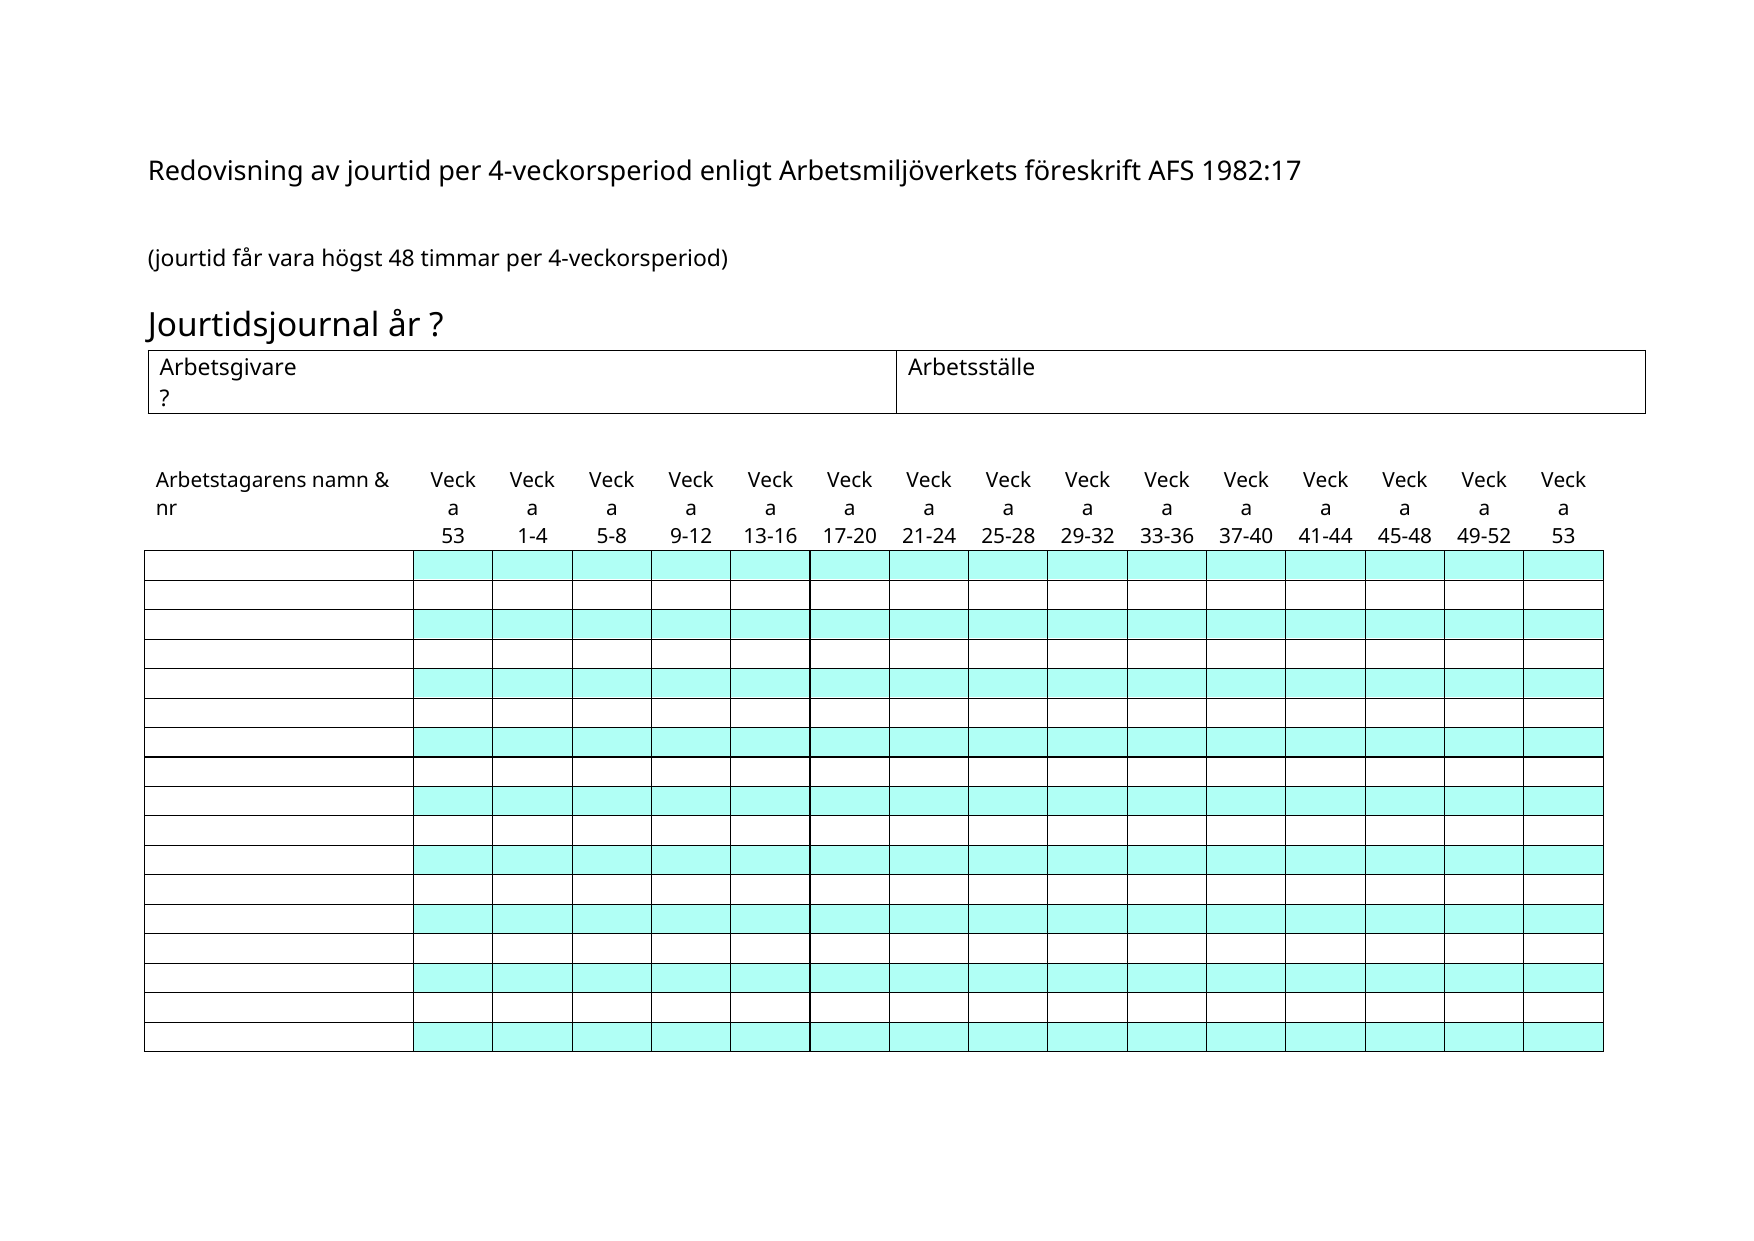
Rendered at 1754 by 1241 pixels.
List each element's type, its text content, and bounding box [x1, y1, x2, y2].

table_cell [731, 787, 809, 815]
table_cell [652, 875, 730, 904]
table_cell [1048, 581, 1127, 609]
table_cell [493, 934, 572, 963]
table_cell [1128, 993, 1206, 1022]
table_cell [652, 669, 730, 697]
table_cell [573, 846, 651, 874]
subtitle Jourtidsjournal år ? [148, 301, 1606, 346]
table_header Vecka 53 [413, 465, 493, 550]
table_cell [731, 1023, 809, 1051]
table_cell [145, 964, 413, 992]
table_cell [493, 993, 572, 1022]
table_cell [969, 787, 1047, 815]
table_cell [731, 728, 809, 756]
table_cell [731, 669, 809, 697]
table_cell [1286, 551, 1365, 579]
table_cell [731, 816, 809, 845]
table_header Arbetstagarens namn & nr [144, 465, 413, 550]
table_cell [969, 1023, 1047, 1051]
table_cell [493, 640, 572, 668]
table_cell [573, 728, 651, 756]
table_cell [1366, 758, 1444, 786]
table_cell [811, 905, 889, 933]
table_cell [1524, 581, 1603, 609]
table_cell [414, 816, 492, 845]
table_cell [1445, 993, 1523, 1022]
table_cell [969, 551, 1047, 579]
table_cell [652, 581, 730, 609]
table_cell [414, 610, 492, 638]
table_cell [1286, 640, 1365, 668]
table_cell [1524, 551, 1603, 579]
table_cell [493, 964, 572, 992]
table_cell [1207, 640, 1285, 668]
table_cell [1286, 846, 1365, 874]
table_cell [414, 1023, 492, 1051]
table_cell [145, 640, 413, 668]
table_cell [731, 610, 809, 638]
table_header Vecka 1-4 [493, 465, 572, 550]
table_cell [969, 669, 1047, 697]
table_cell [1445, 964, 1523, 992]
table_cell [573, 640, 651, 668]
table_cell [652, 905, 730, 933]
table_cell [414, 964, 492, 992]
table_cell [652, 816, 730, 845]
table_cell [1286, 964, 1365, 992]
table_header Vecka 25-28 [969, 465, 1048, 550]
table_cell [890, 640, 968, 668]
table_cell [1128, 610, 1206, 638]
table_cell [1524, 846, 1603, 874]
table_cell [1207, 964, 1285, 992]
table_cell [1048, 934, 1127, 963]
table_cell [1048, 610, 1127, 638]
table_cell [811, 610, 889, 638]
table_cell [890, 699, 968, 727]
table_cell [890, 758, 968, 786]
table_cell [1366, 875, 1444, 904]
table_cell [1128, 816, 1206, 845]
table_cell [1286, 905, 1365, 933]
table_cell [1366, 934, 1444, 963]
table_cell [890, 905, 968, 933]
table_cell [493, 610, 572, 638]
table_cell [969, 934, 1047, 963]
table_cell [652, 964, 730, 992]
table_cell [969, 758, 1047, 786]
table_cell [811, 758, 889, 786]
table_cell [1445, 816, 1523, 845]
table_cell [1524, 699, 1603, 727]
table_cell [145, 610, 413, 638]
table_cell [1524, 993, 1603, 1022]
table_cell [1366, 581, 1444, 609]
table_cell [1128, 728, 1206, 756]
table_cell [1524, 905, 1603, 933]
table_cell [1207, 551, 1285, 579]
table_cell [1128, 905, 1206, 933]
table_cell [493, 699, 572, 727]
table_cell [1524, 964, 1603, 992]
table_cell [652, 993, 730, 1022]
table_cell [414, 934, 492, 963]
table_cell [731, 993, 809, 1022]
table_cell [811, 728, 889, 756]
table_cell [145, 934, 413, 963]
table_cell [1128, 640, 1206, 668]
table_cell [1286, 758, 1365, 786]
table_cell [1524, 787, 1603, 815]
table_cell [1524, 934, 1603, 963]
table_cell [811, 787, 889, 815]
table_cell [1207, 758, 1285, 786]
table_cell [969, 728, 1047, 756]
table_cell [1207, 875, 1285, 904]
table_cell [493, 787, 572, 815]
table_cell [414, 669, 492, 697]
table_cell [731, 758, 809, 786]
table_cell [1286, 581, 1365, 609]
table_cell [1445, 905, 1523, 933]
table_cell [811, 640, 889, 668]
table_cell [145, 905, 413, 933]
table_cell [1286, 610, 1365, 638]
table_cell [1366, 640, 1444, 668]
table_cell [1048, 787, 1127, 815]
table_cell [1366, 964, 1444, 992]
table_cell [1128, 846, 1206, 874]
table_cell [1128, 699, 1206, 727]
table_cell [1286, 1023, 1365, 1051]
table_cell [145, 758, 413, 786]
table_cell [1286, 875, 1365, 904]
table_cell [731, 905, 809, 933]
table_cell [1286, 816, 1365, 845]
table_cell [1366, 699, 1444, 727]
table_cell [890, 669, 968, 697]
table_cell [969, 905, 1047, 933]
table_cell [1048, 905, 1127, 933]
table_cell [969, 846, 1047, 874]
table_cell [1207, 699, 1285, 727]
table_cell [145, 551, 413, 579]
table_cell [493, 551, 572, 579]
table_cell [1207, 993, 1285, 1022]
table_cell [890, 728, 968, 756]
table_cell [1128, 1023, 1206, 1051]
table_cell [969, 610, 1047, 638]
table_header Vecka 17-20 [810, 465, 889, 550]
table_cell [573, 610, 651, 638]
table_cell [890, 1023, 968, 1051]
table_cell [573, 787, 651, 815]
table_cell [1524, 640, 1603, 668]
table_cell [414, 699, 492, 727]
table_cell [731, 846, 809, 874]
table_cell [573, 669, 651, 697]
table_cell [1207, 669, 1285, 697]
table_cell [145, 699, 413, 727]
table_cell [145, 816, 413, 845]
table_cell [1445, 846, 1523, 874]
table_cell [731, 964, 809, 992]
table_cell [1286, 669, 1365, 697]
table_cell [811, 934, 889, 963]
table_cell [811, 875, 889, 904]
table_cell [1207, 787, 1285, 815]
table_cell [1128, 669, 1206, 697]
table_cell [652, 699, 730, 727]
table_cell [1048, 1023, 1127, 1051]
table_cell [1207, 934, 1285, 963]
table_cell [811, 993, 889, 1022]
table_cell [145, 581, 413, 609]
table_cell [811, 964, 889, 992]
table_cell [890, 581, 968, 609]
table_header Vecka 13-16 [731, 465, 810, 550]
table_header Arbetsgivare ? [149, 351, 896, 413]
table_cell [1366, 551, 1444, 579]
table_cell [890, 993, 968, 1022]
table_cell [811, 581, 889, 609]
table_cell [1207, 728, 1285, 756]
table_header Vecka 37-40 [1206, 465, 1286, 550]
table_cell [414, 993, 492, 1022]
table_cell [1048, 669, 1127, 697]
table_cell [890, 551, 968, 579]
table_cell [1366, 816, 1444, 845]
table_cell [573, 993, 651, 1022]
table_cell [573, 934, 651, 963]
table_cell [811, 1023, 889, 1051]
table_cell [969, 993, 1047, 1022]
table_cell [1128, 964, 1206, 992]
table_cell [731, 640, 809, 668]
table_cell [1048, 758, 1127, 786]
table_cell [573, 905, 651, 933]
table_cell [1366, 728, 1444, 756]
table_header Vecka 5-8 [572, 465, 651, 550]
table_cell [414, 758, 492, 786]
table_cell [414, 581, 492, 609]
table_cell [1207, 846, 1285, 874]
table_cell [1445, 640, 1523, 668]
table_cell [890, 787, 968, 815]
table_cell [1366, 787, 1444, 815]
table_cell [1128, 787, 1206, 815]
table_cell [493, 875, 572, 904]
table_cell [652, 787, 730, 815]
table_header Vecka 45-48 [1365, 465, 1444, 550]
table_cell [1128, 934, 1206, 963]
table_cell [811, 816, 889, 845]
table_cell [493, 846, 572, 874]
table_cell [1286, 993, 1365, 1022]
table_cell [414, 640, 492, 668]
table_cell [1048, 964, 1127, 992]
table_cell [1286, 787, 1365, 815]
table_cell [652, 1023, 730, 1051]
table_cell [1445, 551, 1523, 579]
table_cell [1048, 875, 1127, 904]
table_header Vecka 53 [1524, 465, 1603, 550]
table_cell [1128, 875, 1206, 904]
table_cell [652, 640, 730, 668]
table_cell [652, 758, 730, 786]
table_cell [414, 728, 492, 756]
table_cell [1524, 610, 1603, 638]
table_header Vecka 29-32 [1048, 465, 1127, 550]
table_cell [731, 699, 809, 727]
table_cell [890, 964, 968, 992]
table_header Arbetsställe [897, 351, 1645, 413]
table_cell [1128, 758, 1206, 786]
table_cell [731, 581, 809, 609]
table_cell [1524, 669, 1603, 697]
table_cell [414, 905, 492, 933]
table_cell [573, 1023, 651, 1051]
table_header Vecka 49-52 [1445, 465, 1524, 550]
table_cell [969, 640, 1047, 668]
table_cell [1445, 581, 1523, 609]
table_cell [1524, 1023, 1603, 1051]
table_cell [1524, 758, 1603, 786]
table_cell [1207, 581, 1285, 609]
table_cell [1128, 551, 1206, 579]
table_cell [1286, 699, 1365, 727]
table_header Vecka 21-24 [889, 465, 968, 550]
table_cell [890, 610, 968, 638]
table_cell [573, 816, 651, 845]
table_cell [1207, 1023, 1285, 1051]
table_cell [652, 728, 730, 756]
table_cell [1286, 934, 1365, 963]
table_cell [573, 699, 651, 727]
table_cell [1048, 816, 1127, 845]
table_cell [493, 758, 572, 786]
table_cell [145, 875, 413, 904]
text (jourtid får vara högst 48 timmar per 4-veckorsperiod) [148, 242, 1606, 273]
table_cell [1524, 816, 1603, 845]
table_cell [890, 875, 968, 904]
table_cell [1445, 787, 1523, 815]
table_cell [811, 699, 889, 727]
table_cell [652, 934, 730, 963]
table_cell [1445, 728, 1523, 756]
table_cell [1207, 610, 1285, 638]
table_cell [652, 610, 730, 638]
table_cell [1048, 846, 1127, 874]
table_cell [1366, 610, 1444, 638]
table_cell [1048, 551, 1127, 579]
table_cell [731, 934, 809, 963]
table_cell [573, 964, 651, 992]
table_cell [969, 964, 1047, 992]
table_cell [414, 846, 492, 874]
table_cell [493, 1023, 572, 1051]
table_cell [145, 846, 413, 874]
table_cell [1366, 846, 1444, 874]
table_cell [145, 669, 413, 697]
table_cell [1445, 1023, 1523, 1051]
table_cell [890, 816, 968, 845]
table_cell [1048, 699, 1127, 727]
table_cell [145, 787, 413, 815]
table_cell [493, 905, 572, 933]
table_cell [414, 787, 492, 815]
table_cell [811, 551, 889, 579]
table_cell [652, 551, 730, 579]
table_cell [1524, 728, 1603, 756]
table_cell [1048, 640, 1127, 668]
table_cell [493, 669, 572, 697]
table_cell [493, 581, 572, 609]
table_cell [573, 875, 651, 904]
table_cell [969, 875, 1047, 904]
table_cell [1445, 875, 1523, 904]
table_header Vecka 9-12 [651, 465, 731, 550]
table_cell [1524, 875, 1603, 904]
table_cell [1445, 610, 1523, 638]
table_cell [1366, 993, 1444, 1022]
table_cell [1128, 581, 1206, 609]
table_cell [1207, 816, 1285, 845]
table_cell [1445, 699, 1523, 727]
table_cell [493, 816, 572, 845]
table_cell [890, 846, 968, 874]
table_cell [811, 669, 889, 697]
table_cell [811, 846, 889, 874]
table_cell [414, 551, 492, 579]
table_cell [573, 581, 651, 609]
table_cell [1445, 758, 1523, 786]
table_cell [1207, 905, 1285, 933]
table_cell [1366, 905, 1444, 933]
table_cell [493, 728, 572, 756]
table_cell [1048, 993, 1127, 1022]
table_header Vecka 41-44 [1286, 465, 1365, 550]
table_header Vecka 33-36 [1127, 465, 1206, 550]
table_cell [890, 934, 968, 963]
table_cell [414, 875, 492, 904]
table_cell [969, 699, 1047, 727]
table_cell [145, 1023, 413, 1051]
table_cell [573, 758, 651, 786]
table_cell [731, 875, 809, 904]
table_cell [145, 993, 413, 1022]
table_cell [1445, 669, 1523, 697]
table_cell [573, 551, 651, 579]
table_cell [145, 728, 413, 756]
table_cell [1366, 669, 1444, 697]
table_cell [652, 846, 730, 874]
table_cell [969, 816, 1047, 845]
table_cell [1048, 728, 1127, 756]
table_cell [1286, 728, 1365, 756]
table_cell [969, 581, 1047, 609]
table_cell [1445, 934, 1523, 963]
subtitle Redovisning av jourtid per 4-veckorsperiod enligt Arbetsmiljöverkets föreskrift AFS 1982:17 [148, 152, 1606, 189]
table_cell [731, 551, 809, 579]
table_cell [1366, 1023, 1444, 1051]
